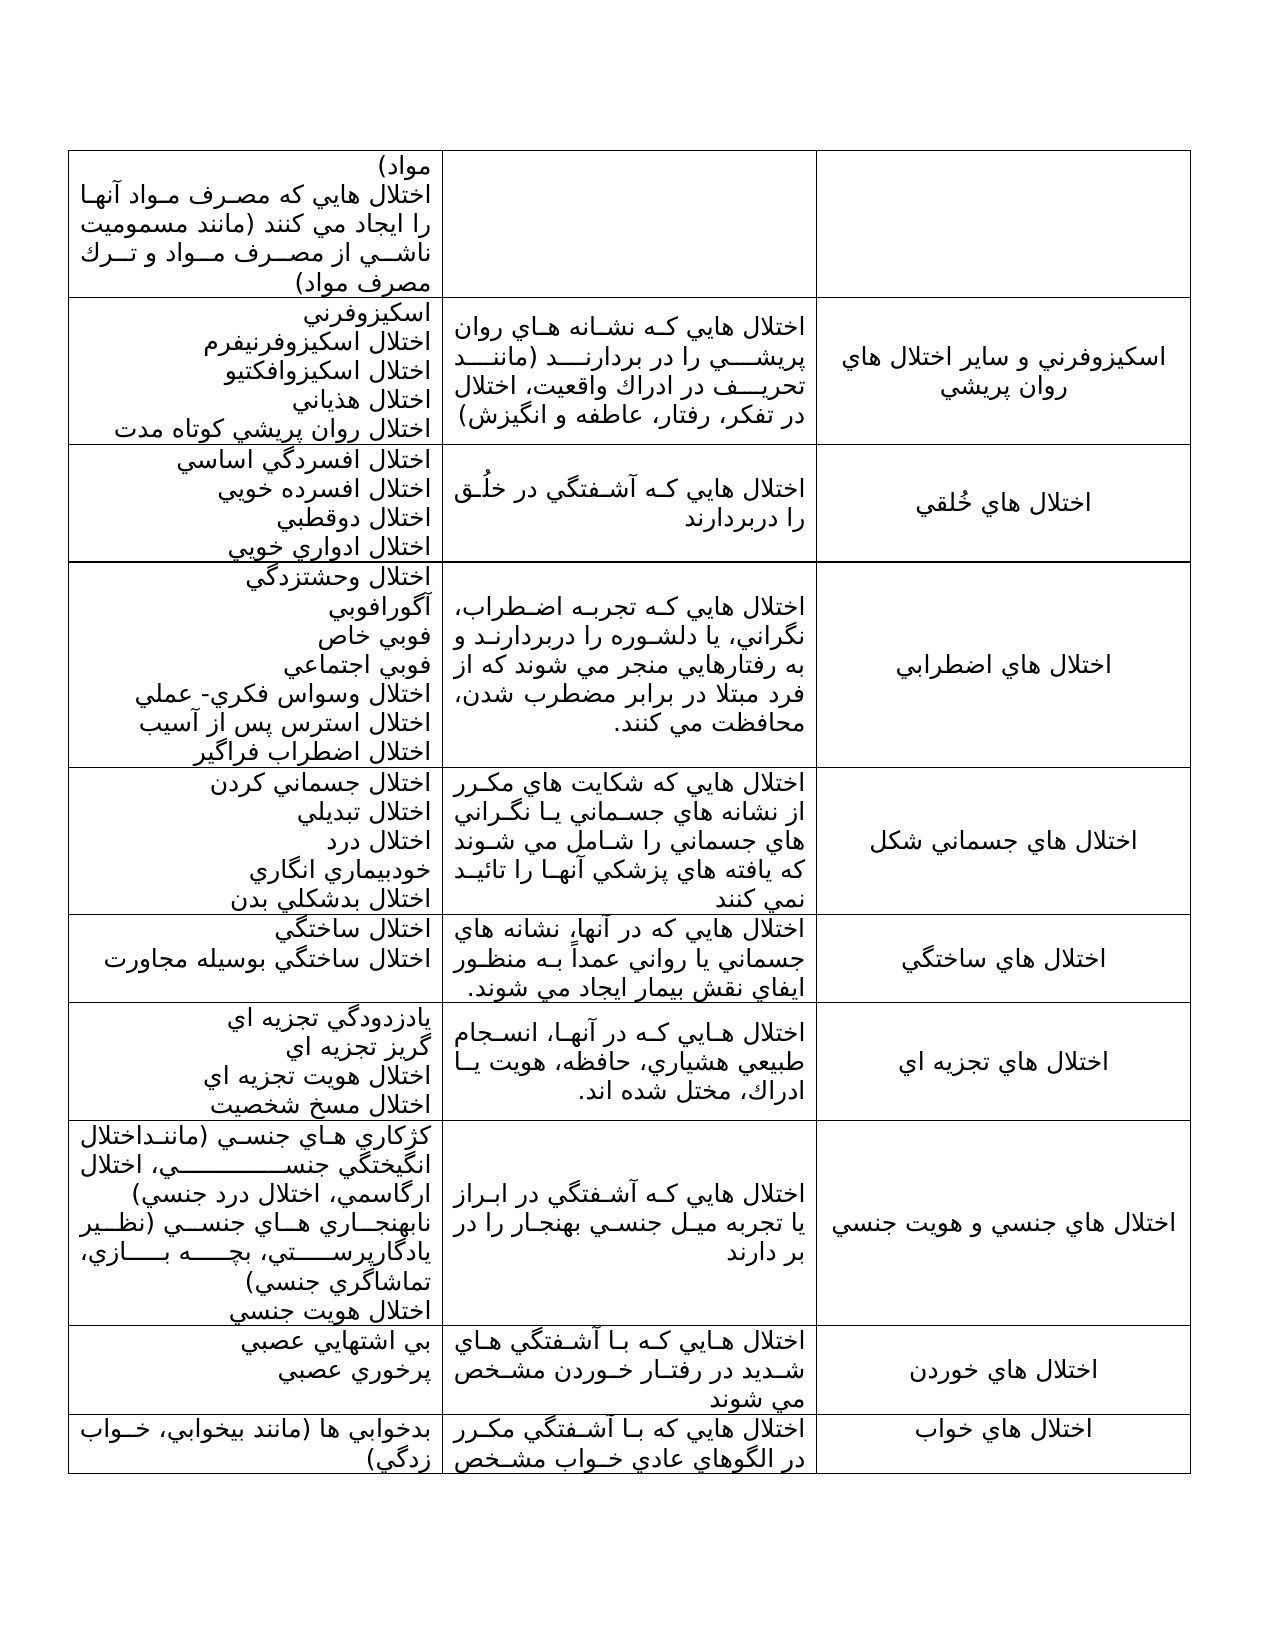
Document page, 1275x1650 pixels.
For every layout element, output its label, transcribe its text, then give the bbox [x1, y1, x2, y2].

table_cell اختلال جسماني كردن اختلال تبديلي اختلال درد خودبيماري انگاري اختلال بدشكلي بدن [69, 768, 442, 913]
table_cell اختلال هايي كه در آنها، انسجام طبيعي هشياري، حافظه، هويت يا ادراك، مختل شده اند. [443, 1003, 816, 1120]
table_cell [443, 1415, 816, 1473]
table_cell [817, 151, 1190, 297]
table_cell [69, 1415, 442, 1473]
table_cell اختلال ساختگي اختلال ساختگي بوسيله مجاورت [69, 915, 442, 1002]
table_cell اختلال هاي ساختگي [817, 915, 1190, 1002]
table_cell اختلال هايي كه با آشفتگي هاي شديد در رفتار خوردن مشخص مي شوند [443, 1326, 816, 1413]
table_cell اختلال هايي كه آشفتگي در خلُق را دربردارند [443, 445, 816, 561]
table_cell اختلال هاي جسماني شكل [817, 768, 1190, 913]
table_cell بي اشتهايي عصبي پرخوري عصبي [69, 1326, 442, 1413]
table_cell اسكيزوفرني اختلال اسكيزوفرنيفرم اختلال اسكيزوافكتيو اختلال هذياني اختلال روان پريشي كوتاه مدت [69, 298, 442, 444]
table_cell اختلال هاي اضطرابي [817, 563, 1190, 767]
table_cell اختلال هايي كه در آنها، نشانه هاي جسماني يا رواني عمداً به منظور ايفاي نقش بيمار ايجاد مي شوند. [443, 915, 816, 1002]
table_cell اختلال هاي خواب [817, 1415, 1190, 1473]
table_cell اختلال هايي كه نشانه هاي روان پريشي را در بردارند (مانند تحريف در ادراك واقعيت، اختلال در تفكر، رفتار، عاطفه و انگيزش) [443, 298, 816, 444]
table_cell اختلال هايي كه آشفتگي در ابراز يا تجربه ميل جنسي بهنجار را در بر دارند [443, 1121, 816, 1325]
table_cell اختلال هايي كه شكايت هاي مكرر از نشانه هاي جسماني يا نگراني هاي جسماني را شامل مي شوند كه يافته هاي پزشكي آنها را تائيد نمي كنند [443, 768, 816, 913]
table_cell يادزدودگي تجزيه اي گريز تجزيه اي اختلال هويت تجزيه اي اختلال مسخ شخصيت [69, 1003, 442, 1120]
table_cell اختلال وحشتزدگي آگورافوبي فوبي خاص فوبي اجتماعي اختلال وسواس فكري- عملي اختلال استرس پس از آسيب اختلال اضطراب فراگير [69, 563, 442, 767]
table_cell اسكيزوفرني و ساير اختلال هاي روان پريشي [817, 298, 1190, 444]
table_cell اختلال هاي خُلقي [817, 445, 1190, 561]
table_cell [69, 151, 442, 297]
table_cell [443, 151, 816, 297]
table_cell اختلال افسردگي اساسي اختلال افسرده خويي اختلال دوقطبي اختلال ادواري خويي [69, 445, 442, 561]
table_cell اختلال هاي خوردن [817, 1326, 1190, 1413]
table_cell اختلال هاي تجزيه اي [817, 1003, 1190, 1120]
table_cell اختلال هاي جنسي و هويت جنسي [817, 1121, 1190, 1325]
table_cell اختلال هايي كه تجربه اضطراب، نگراني، يا دلشوره را دربردارند و به رفتارهايي منجر مي شوند كه از فرد مبتلا در برابر مضطرب شدن، محافظت مي كنند. [443, 563, 816, 767]
table_cell كژكاري هاي جنسي (ماننداختلال انگيختگي جنسي، اختلال ارگاسمي، اختلال درد جنسي) نابهنجاري هاي جنسي (نظير يادگارپرستي، بچه بازي، تماشاگري جنسي) اختلال هويت جنسي [69, 1121, 442, 1325]
